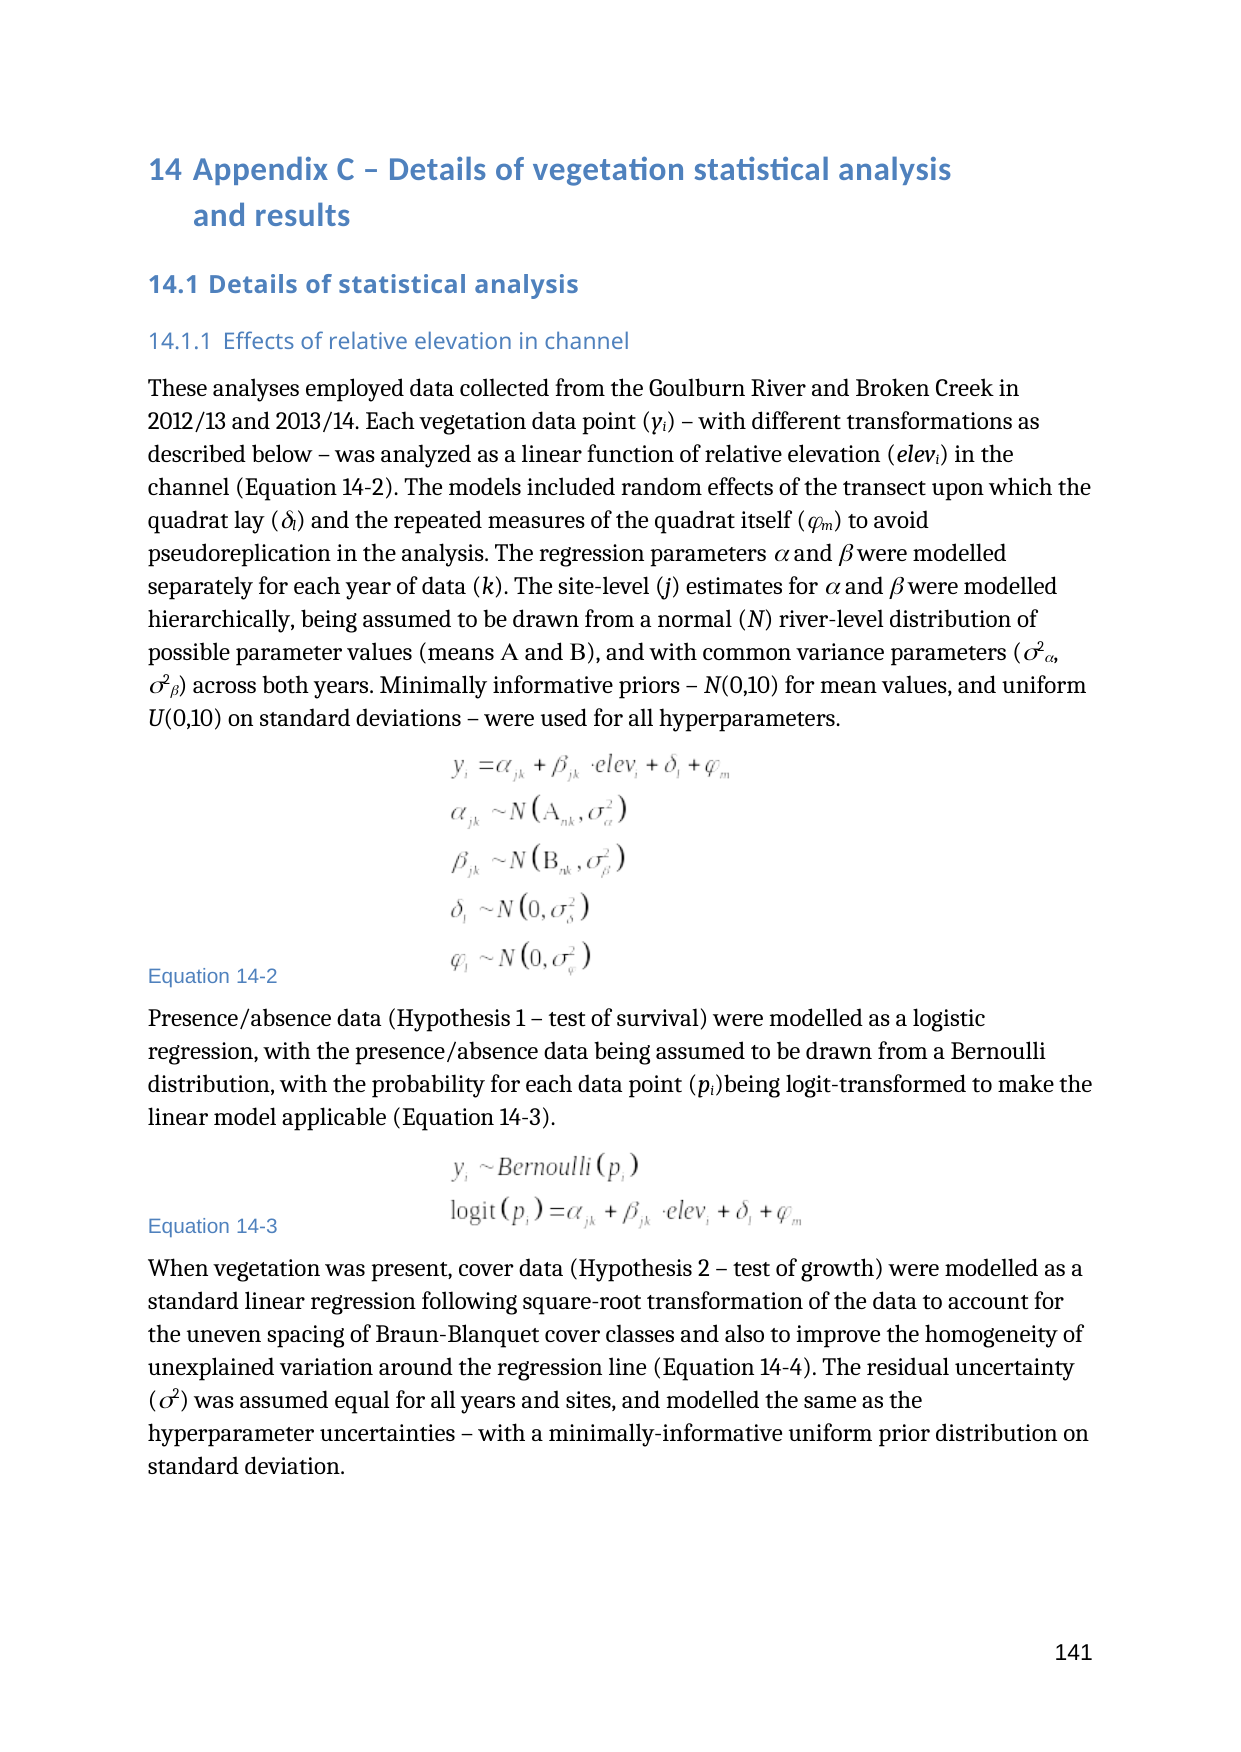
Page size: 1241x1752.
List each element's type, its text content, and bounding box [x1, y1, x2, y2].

subtitle Details of statistical analysis [148, 266, 1092, 300]
subtitle Effects of relative elevation in channel [148, 325, 1092, 357]
subtitle Appendix C – Details of vegetation statistical analysis and results [148, 148, 1009, 235]
